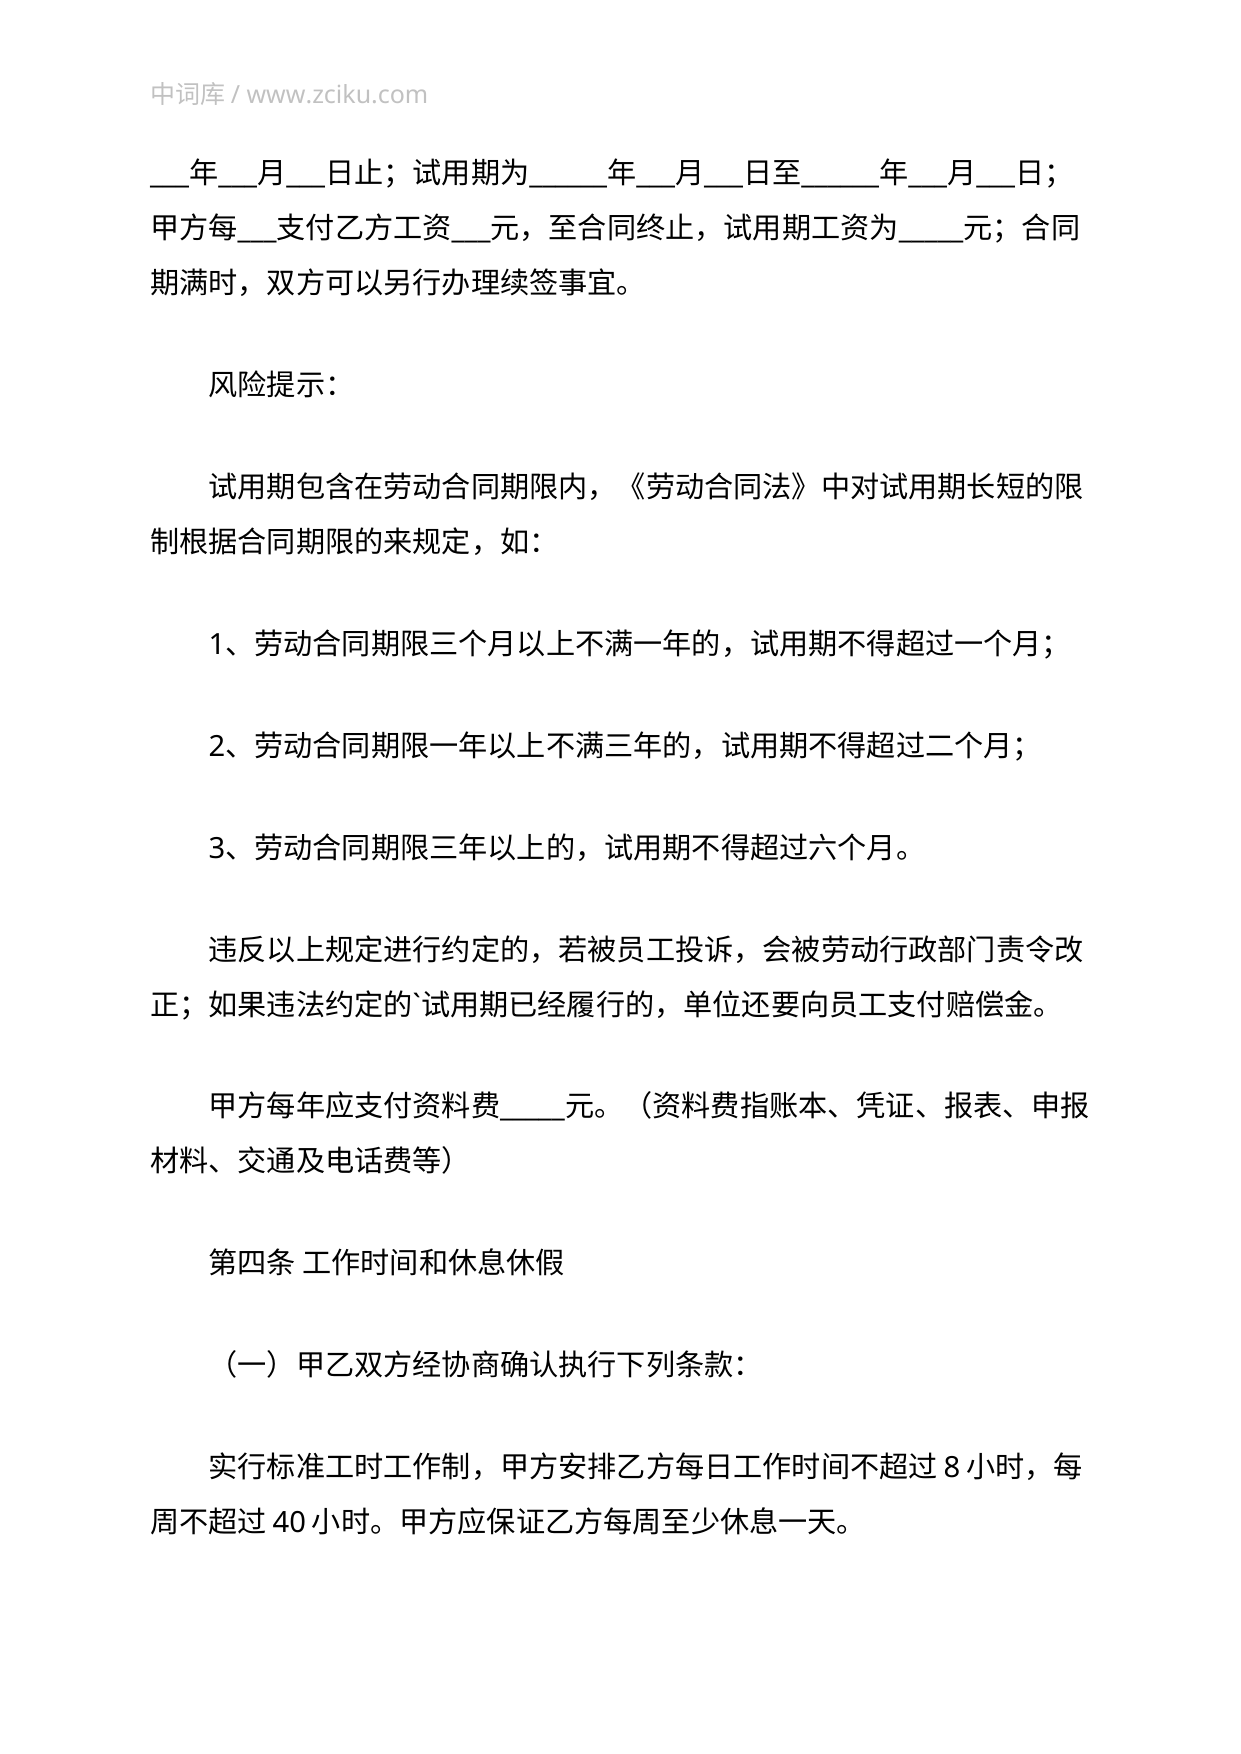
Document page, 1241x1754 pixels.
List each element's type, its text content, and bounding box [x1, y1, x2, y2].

text 第四条 工作时间和休息休假 [150, 1240, 1090, 1282]
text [150, 150, 1090, 302]
text 实行标准工时工作制，甲方安排乙方每日工作时间不超过8小时，每周不超过40小时。甲方应保证乙方每周至少休息一天。 [150, 1443, 1090, 1541]
text 1、劳动合同期限三个月以上不满一年的，试用期不得超过一个月； [150, 620, 1090, 663]
text （一）甲乙双方经协商确认执行下列条款： [150, 1342, 1090, 1384]
text 甲方每年应支付资料费_____元。（资料费指账本、凭证、报表、申报材料、交通及电话费等） [150, 1083, 1090, 1180]
text 试用期包含在劳动合同期限内，《劳动合同法》中对试用期长短的限制根据合同期限的来规定，如： [150, 463, 1090, 561]
text 风险提示： [150, 362, 1090, 404]
text 2、劳动合同期限一年以上不满三年的，试用期不得超过二个月； [150, 722, 1090, 764]
text 3、劳动合同期限三年以上的，试用期不得超过六个月。 [150, 824, 1090, 867]
text 违反以上规定进行约定的，若被员工投诉，会被劳动行政部门责令改正；如果违法约定的`试用期已经履行的，单位还要向员工支付赔偿金。 [150, 926, 1090, 1023]
